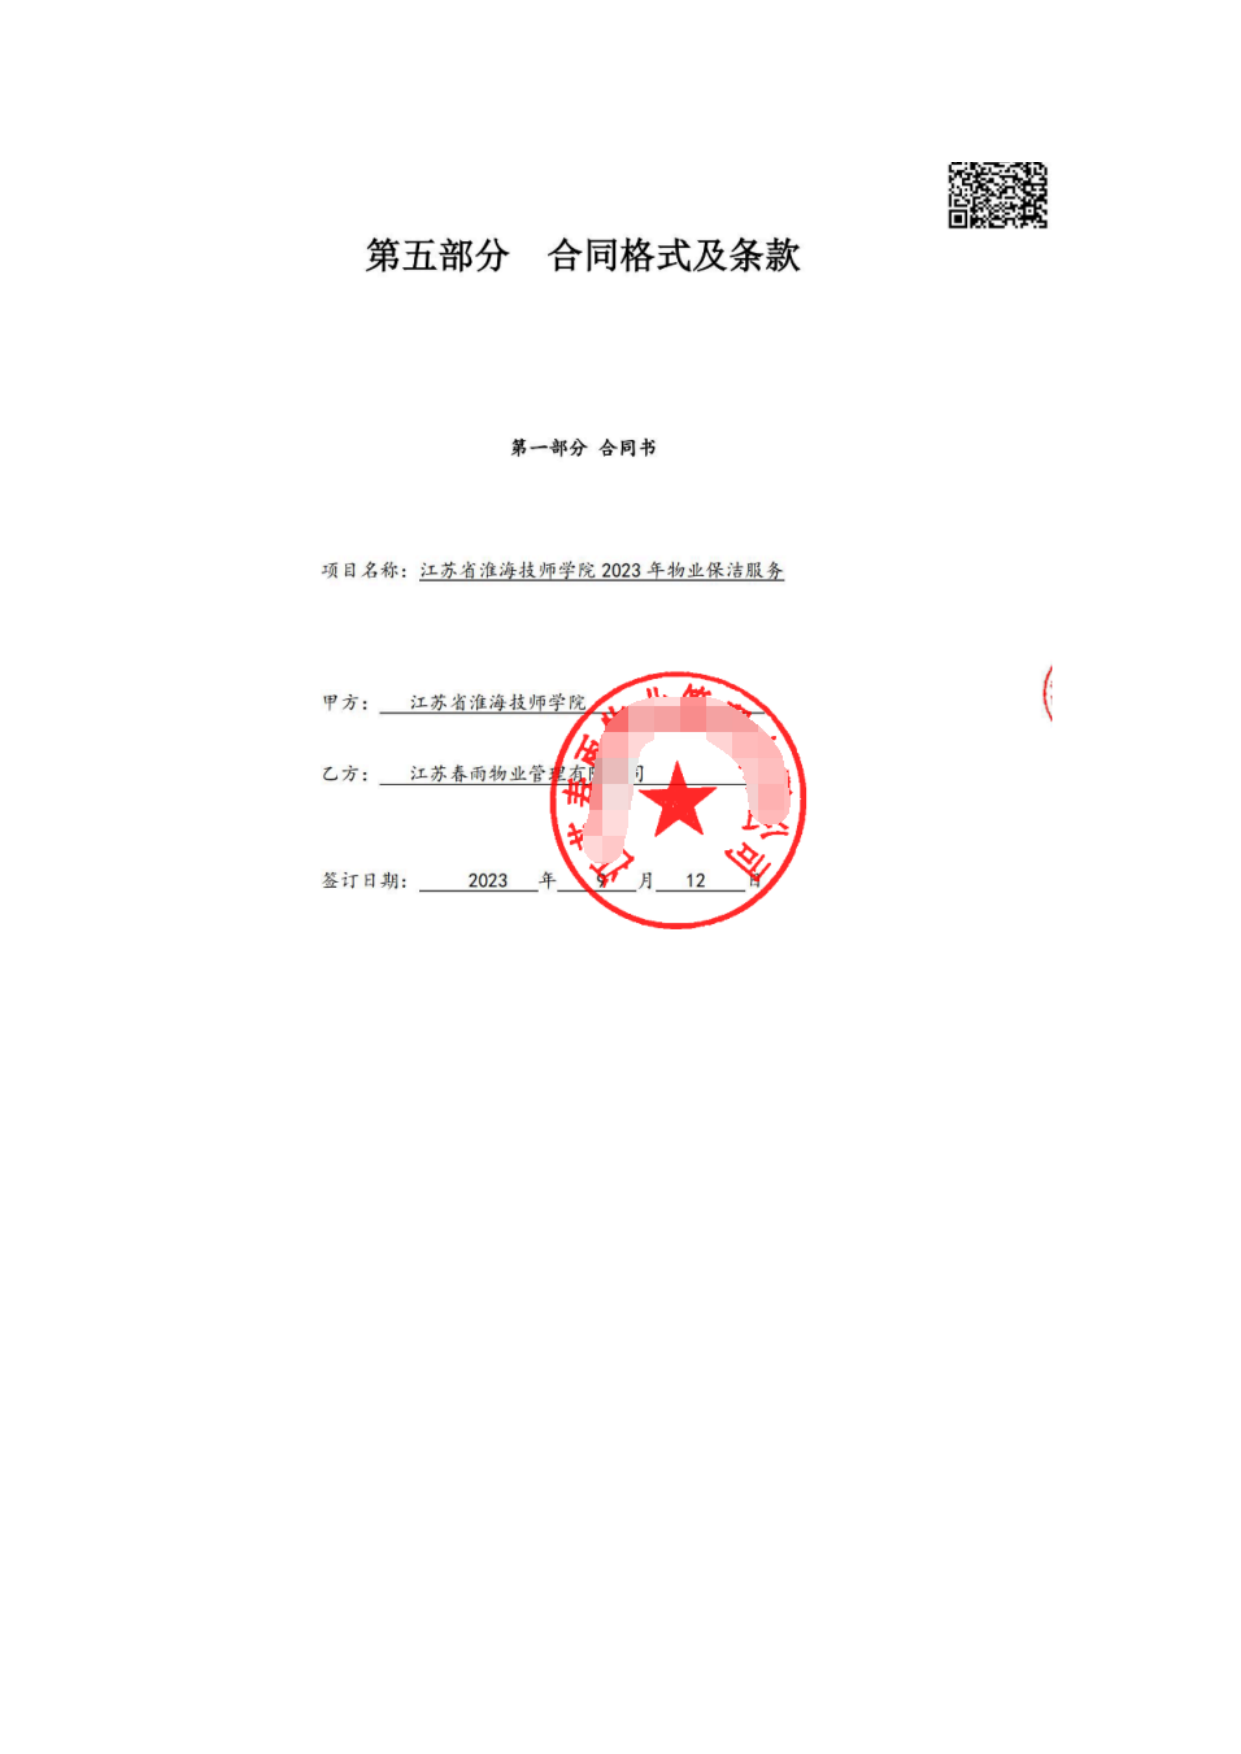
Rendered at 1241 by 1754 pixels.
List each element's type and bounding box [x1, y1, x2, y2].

picture [187, 162, 1053, 1206]
